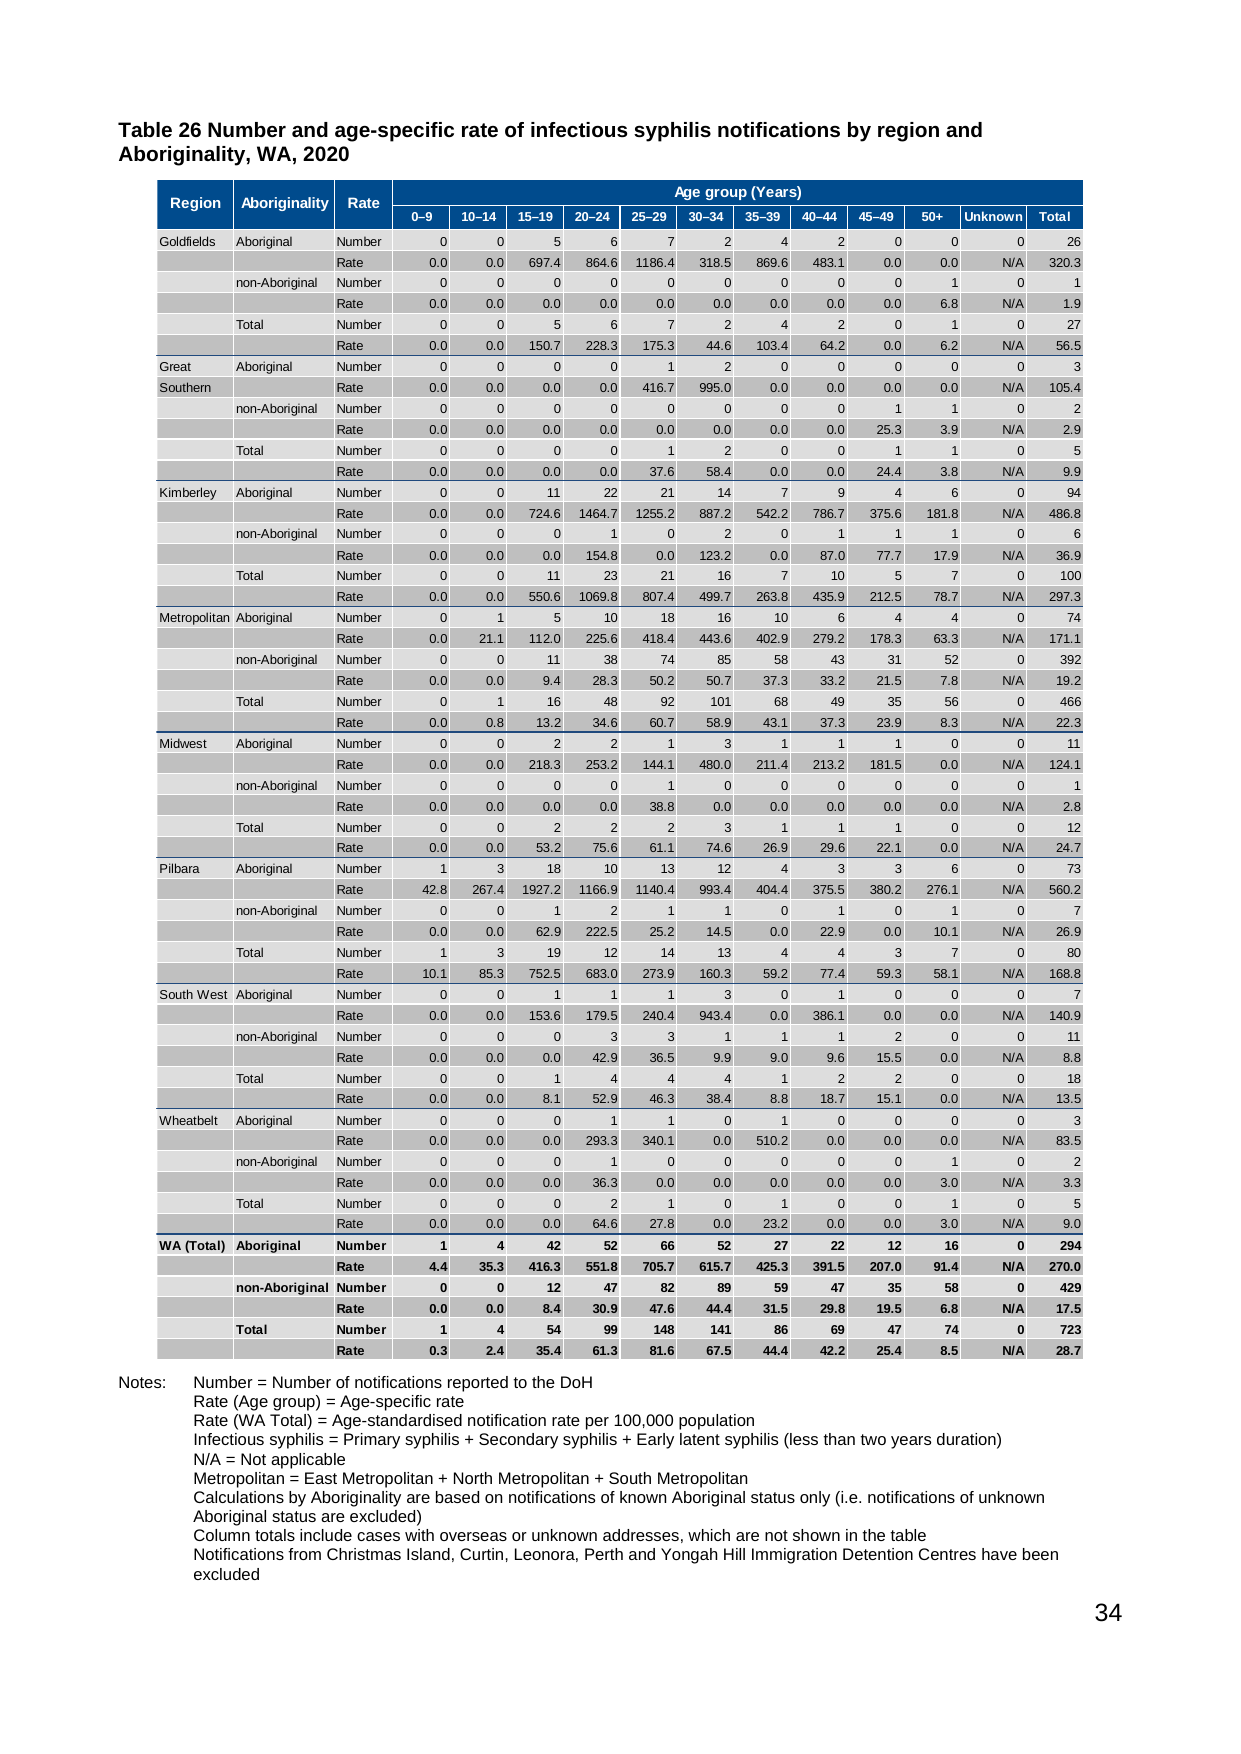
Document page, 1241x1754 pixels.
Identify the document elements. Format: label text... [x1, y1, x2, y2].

text Rate (WA Total) = Age-standardised notification rate per 100,000 population [118, 1411, 1122, 1430]
text Column totals include cases with overseas or unknown addresses, which are not shown in the table [118, 1526, 1122, 1545]
text Calculations by Aboriginality are based on notifications of known Aboriginal status only (i.e. notifications of unknown [118, 1488, 1122, 1507]
text Notes: Number = Number of notifications reported to the DoH [118, 1373, 1122, 1392]
text Table 26 Number and age-specific rate of infectious syphilis notifications by region and Aboriginality, WA, 2020 [118, 118, 1122, 166]
text Aboriginal status are excluded) [118, 1507, 1122, 1526]
text Notifications from Christmas Island, Curtin, Leonora, Perth and Yongah Hill Immigration Detention Centres have been excluded [193, 1545, 1122, 1583]
text Metropolitan = East Metropolitan + North Metropolitan + South Metropolitan [118, 1468, 1122, 1488]
text Infectious syphilis = Primary syphilis + Secondary syphilis + Early latent syphilis (less than two years duration) [118, 1430, 1122, 1449]
text N/A = Not applicable [118, 1449, 1122, 1468]
text Rate (Age group) = Age-specific rate [118, 1392, 1122, 1411]
